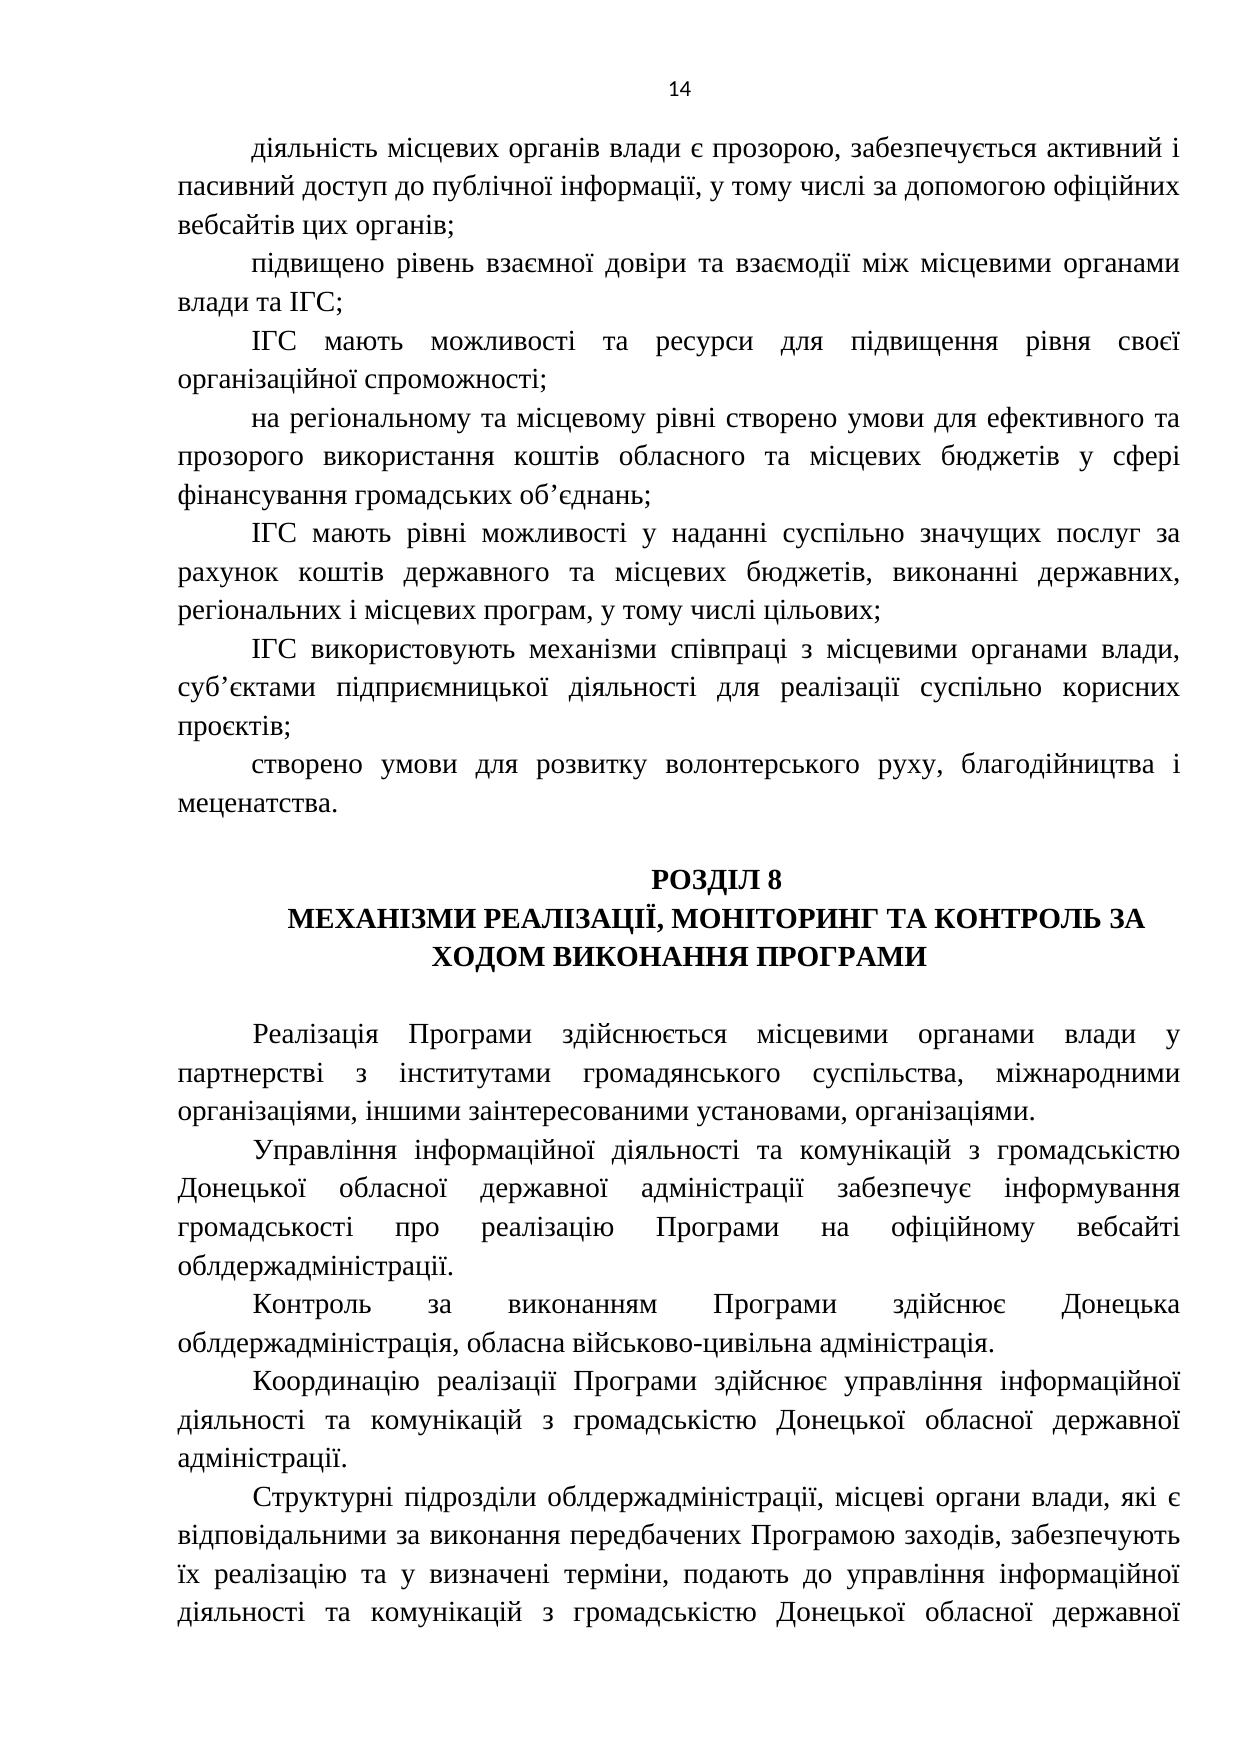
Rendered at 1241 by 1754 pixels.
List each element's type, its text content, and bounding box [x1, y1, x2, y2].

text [177, 1479, 1181, 1628]
list ІГС мають рівні можливості у наданні суспільно значущих послуг за рахунок коштів державного та місцевих бюджетів, виконанні державних, регіональних і місцевих програм, у тому числі цільових; [177, 515, 1181, 626]
list створено умови для розвитку волонтерського руху, благодійництва і меценатства. [177, 747, 1181, 819]
list підвищено рівень взаємної довіри та взаємодії між місцевими органами влади та ІГС; [177, 246, 1181, 318]
text Реалізація Програми здійснюється місцевими органами влади у партнерстві з інститутами громадянського суспільства, міжнародними організаціями, іншими заінтересованими установами, організаціями. [177, 1016, 1181, 1127]
list на регіональному та місцевому рівні створено умови для ефективного та прозорого використання коштів обласного та місцевих бюджетів у сфері фінансування громадських об’єднань; [177, 400, 1181, 510]
text РОЗДІЛ 8 [177, 862, 1181, 896]
text Координацію реалізації Програми здійснює управління інформаційної діяльності та комунікацій з громадськістю Донецької обласної державної адміністрації. [177, 1363, 1181, 1474]
list ІГС мають можливості та ресурси для підвищення рівня своєї організаційної спроможності; [177, 323, 1181, 395]
list діяльність місцевих органів влади є прозорою, забезпечується активний і пасивний доступ до публічної інформації, у тому числі за допомогою офіційних вебсайтів цих органів; [177, 130, 1181, 241]
text Контроль за виконанням Програми здійснює Донецька облдержадміністрація, обласна військово-цивільна адміністрація. [177, 1286, 1181, 1358]
text Управління інформаційної діяльності та комунікацій з громадськістю Донецької обласної державної адміністрації забезпечує інформування громадськості про реалізацію Програми на офіційному вебсайті облдержадміністрації. [177, 1132, 1181, 1281]
text МЕХАНІЗМИ РЕАЛІЗАЦІЇ, МОНІТОРИНГ ТА КОНТРОЛЬ ЗА ХОДОМ ВИКОНАННЯ ПРОГРАМИ [177, 901, 1181, 973]
list ІГС використовують механізми співпраці з місцевими органами влади, суб’єктами підприємницької діяльності для реалізації суспільно корисних проєктів; [177, 631, 1181, 742]
